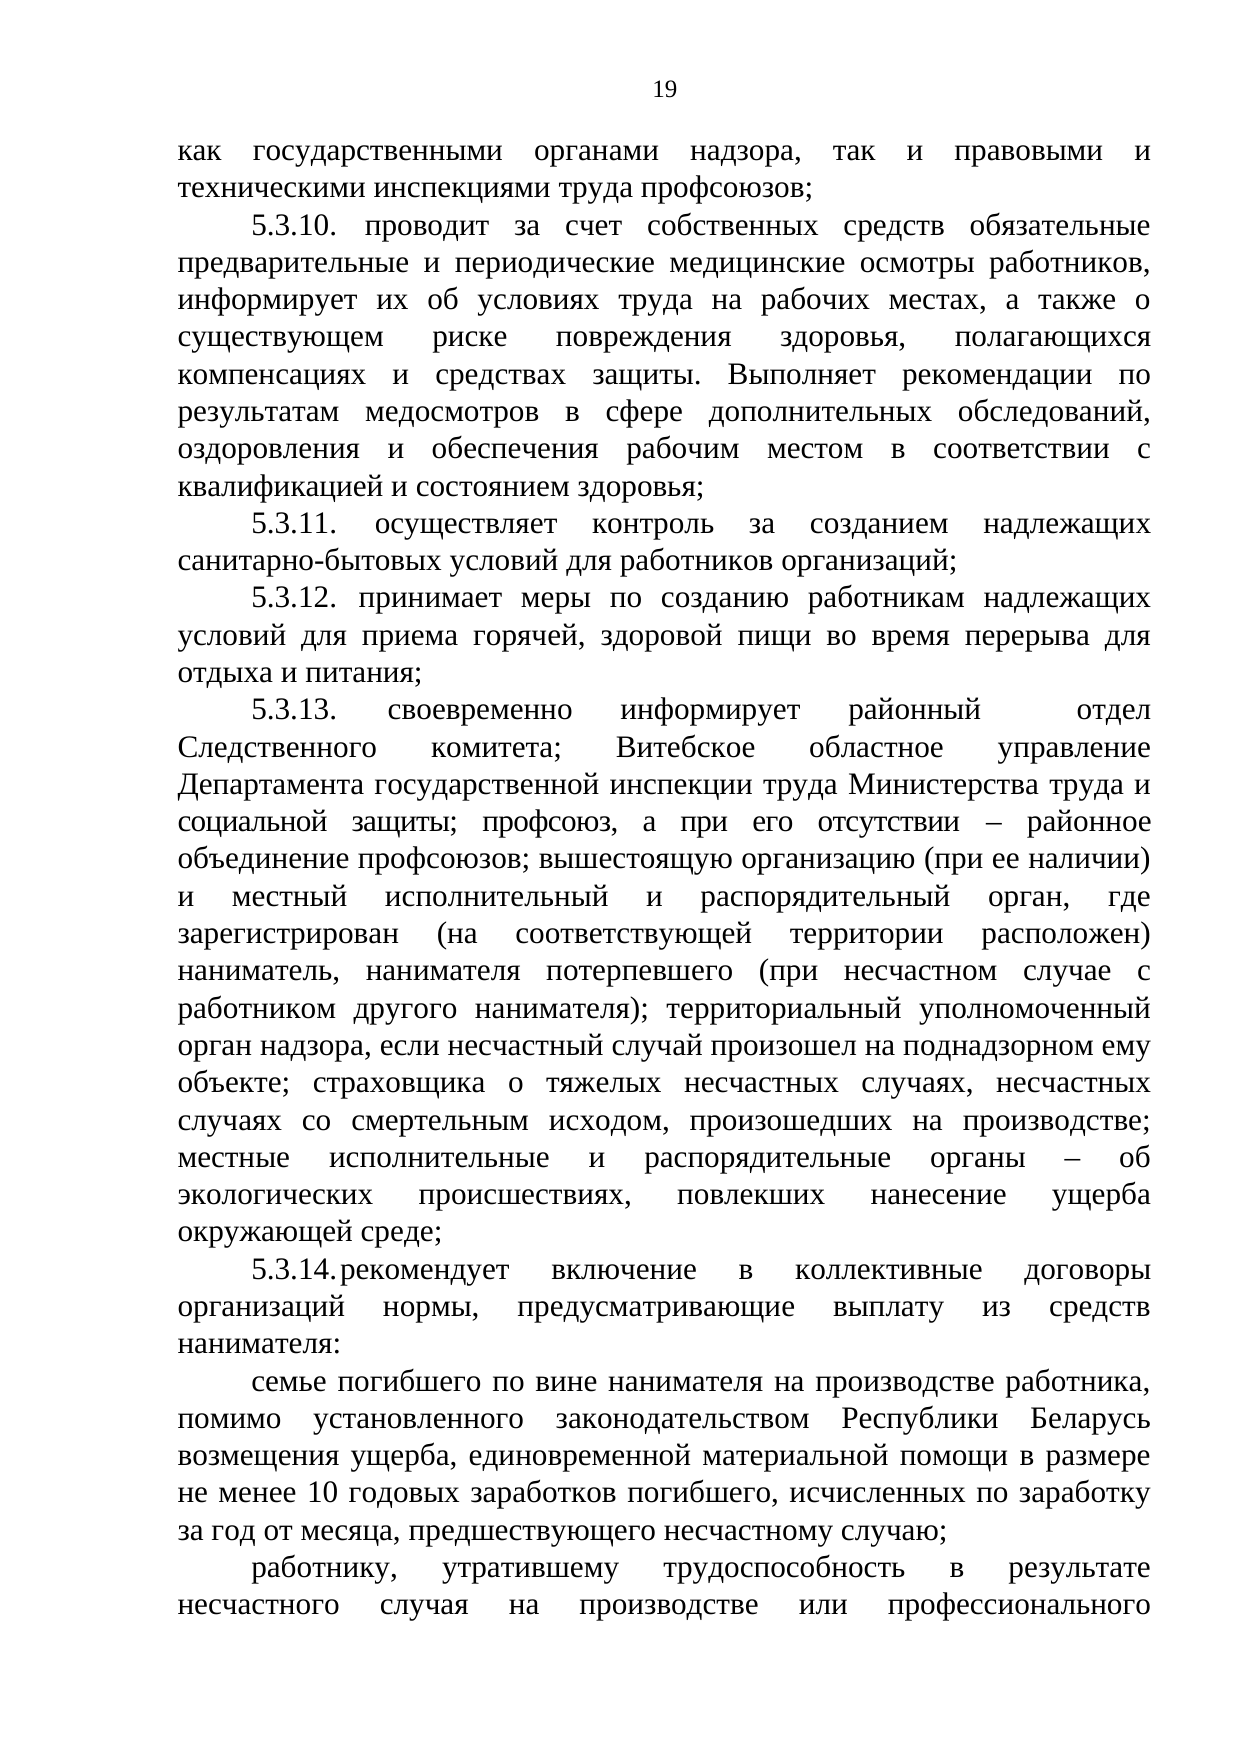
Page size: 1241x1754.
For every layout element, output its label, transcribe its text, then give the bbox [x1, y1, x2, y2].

list осуществляет контроль за созданием надлежащих санитарно-бытовых условий для работников организаций; [177, 504, 1152, 577]
text семье погибшего по вине нанимателя на производстве работника, помимо установленного законодательством Республики Беларусь возмещения ущерба, единовременной материальной помощи в размере не менее 10 годовых заработков погибшего, исчисленных по заработку за год от месяца, предшествующего несчастному случаю; [177, 1362, 1152, 1547]
list принимает меры по созданию работникам надлежащих условий для приема горячей, здоровой пищи во время перерыва для отдыха и питания; [177, 579, 1152, 689]
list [177, 131, 1152, 204]
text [177, 1548, 1152, 1622]
list проводит за счет собственных средств обязательные предварительные и периодические медицинские осмотры работников, информирует их об условиях труда на рабочих местах, а также о существующем риске повреждения здоровья, полагающихся компенсациях и средствах защиты. Выполняет рекомендации по результатам медосмотров в сфере дополнительных обследований, оздоровления и обеспечения рабочим местом в соответствии с квалификацией и состоянием здоровья; [177, 206, 1152, 503]
list своевременно информирует районный отдел Следственного комитета; Витебское областное управление Департамента государственной инспекции труда Министерства труда и социальной защиты; профсоюз, а при его отсутствии – районное объединение профсоюзов; вышестоящую организацию (при ее наличии) и местный исполнительный и распорядительный орган, где зарегистрирован (на соответствующей территории расположен) наниматель, нанимателя потерпевшего (при несчастном случае с работником другого нанимателя); территориальный уполномоченный орган надзора, если несчастный случай произошел на поднадзорном ему объекте; страховщика о тяжелых несчастных случаях, несчастных случаях со смертельным исходом, произошедших на производстве; местные исполнительные и распорядительные органы – об экологических происшествиях, повлекших нанесение ущерба окружающей среде; [177, 691, 1152, 1249]
list рекомендует включение в коллективные договоры организаций нормы, предусматривающие выплату из средств нанимателя: [177, 1250, 1152, 1361]
